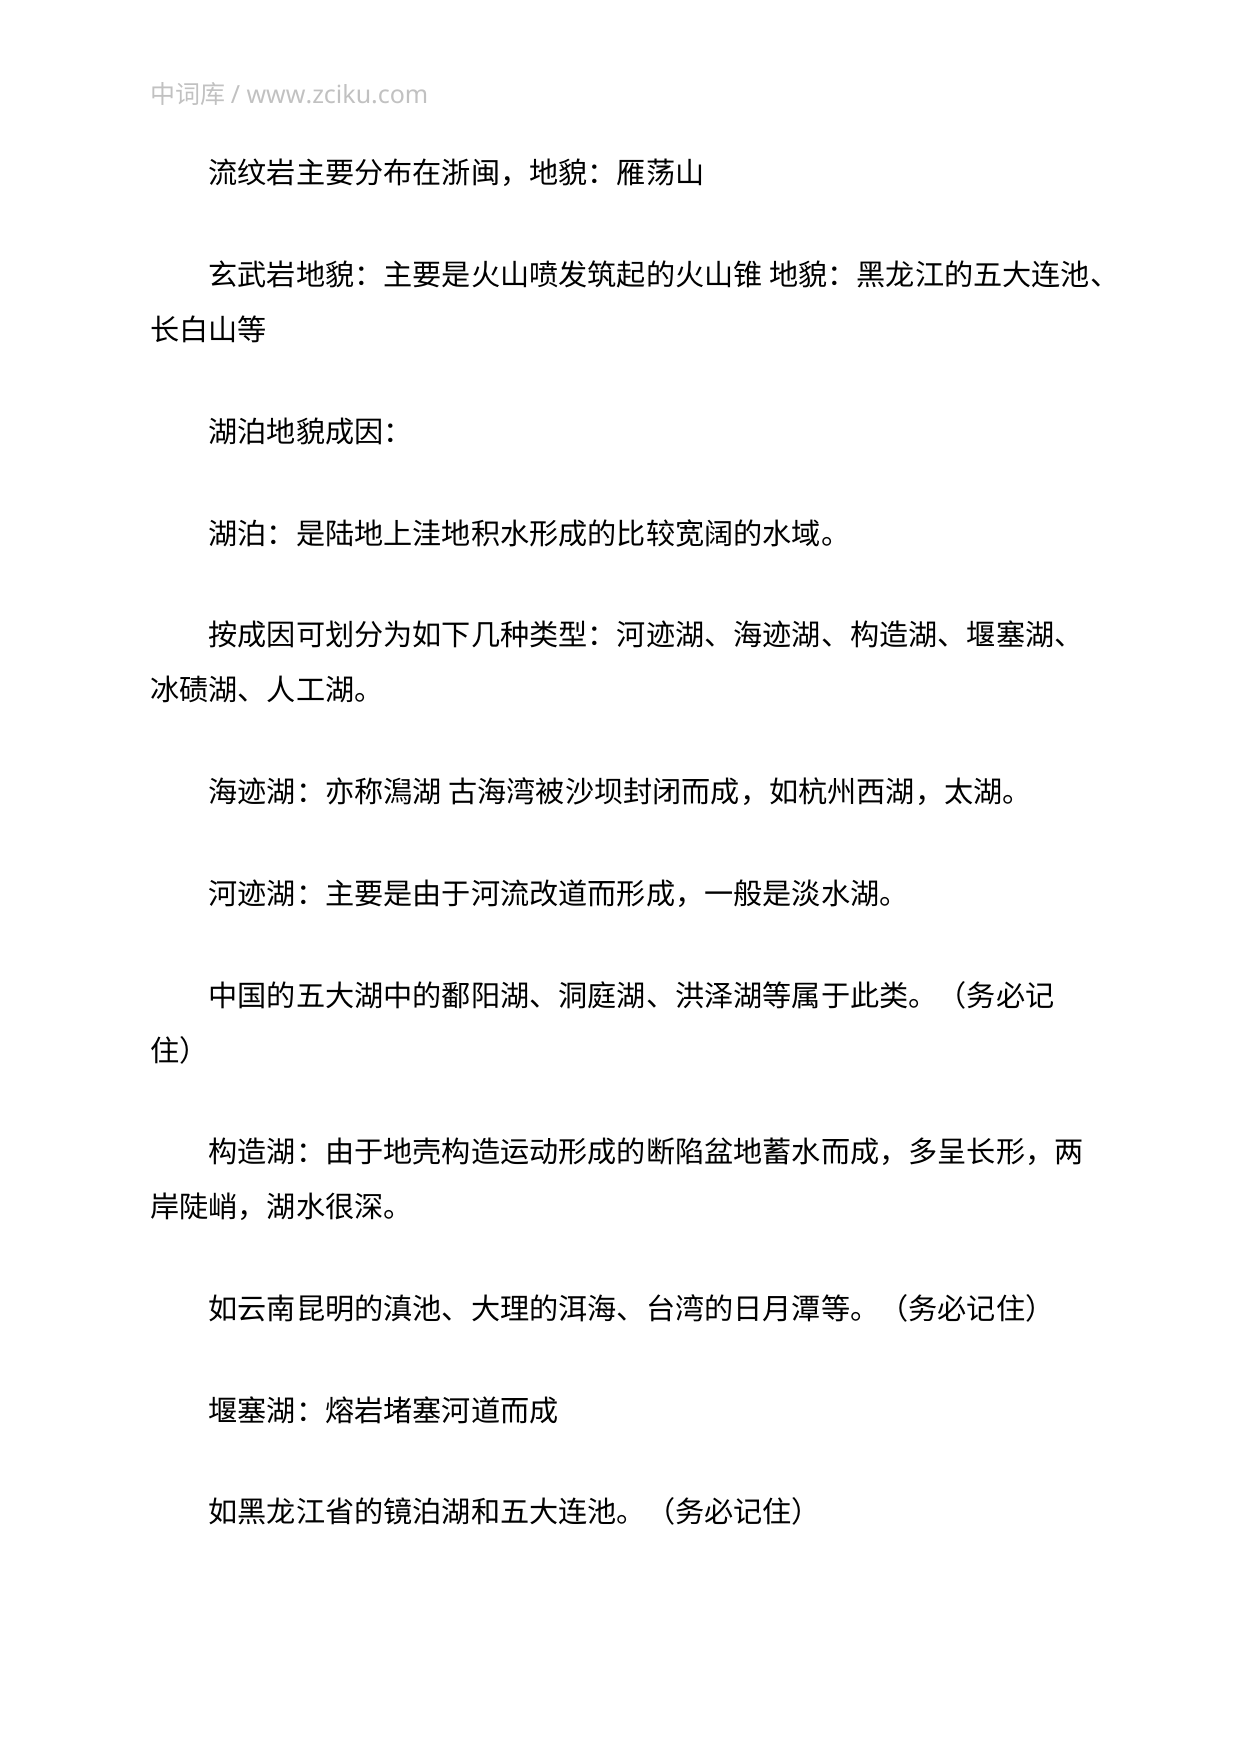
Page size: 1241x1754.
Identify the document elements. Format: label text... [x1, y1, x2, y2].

text 如云南昆明的滇池、大理的洱海、台湾的日月潭等。（务必记住） [150, 1286, 1090, 1328]
text 构造湖：由于地壳构造运动形成的断陷盆地蓄水而成，多呈长形，两岸陡峭，湖水很深。 [150, 1129, 1090, 1226]
text 堰塞湖：熔岩堵塞河道而成 [150, 1387, 1090, 1429]
text 流纹岩主要分布在浙闽，地貌：雁荡山 [150, 150, 1090, 192]
text 湖泊：是陆地上洼地积水形成的比较宽阔的水域。 [150, 510, 1090, 552]
text 海迹湖：亦称澙湖 古海湾被沙坝封闭而成，如杭州西湖，太湖。 [150, 769, 1090, 811]
text 河迹湖：主要是由于河流改道而形成，一般是淡水湖。 [150, 870, 1090, 913]
text 按成因可划分为如下几种类型：河迹湖、海迹湖、构造湖、堰塞湖、冰碛湖、人工湖。 [150, 612, 1090, 709]
text 中国的五大湖中的鄱阳湖、洞庭湖、洪泽湖等属于此类。（务必记住） [150, 972, 1090, 1069]
text 如黑龙江省的镜泊湖和五大连池。（务必记住） [150, 1489, 1090, 1531]
text 湖泊地貌成因： [150, 408, 1090, 451]
text 玄武岩地貌：主要是火山喷发筑起的火山锥 地貌：黑龙江的五大连池、长白山等 [150, 252, 1090, 349]
